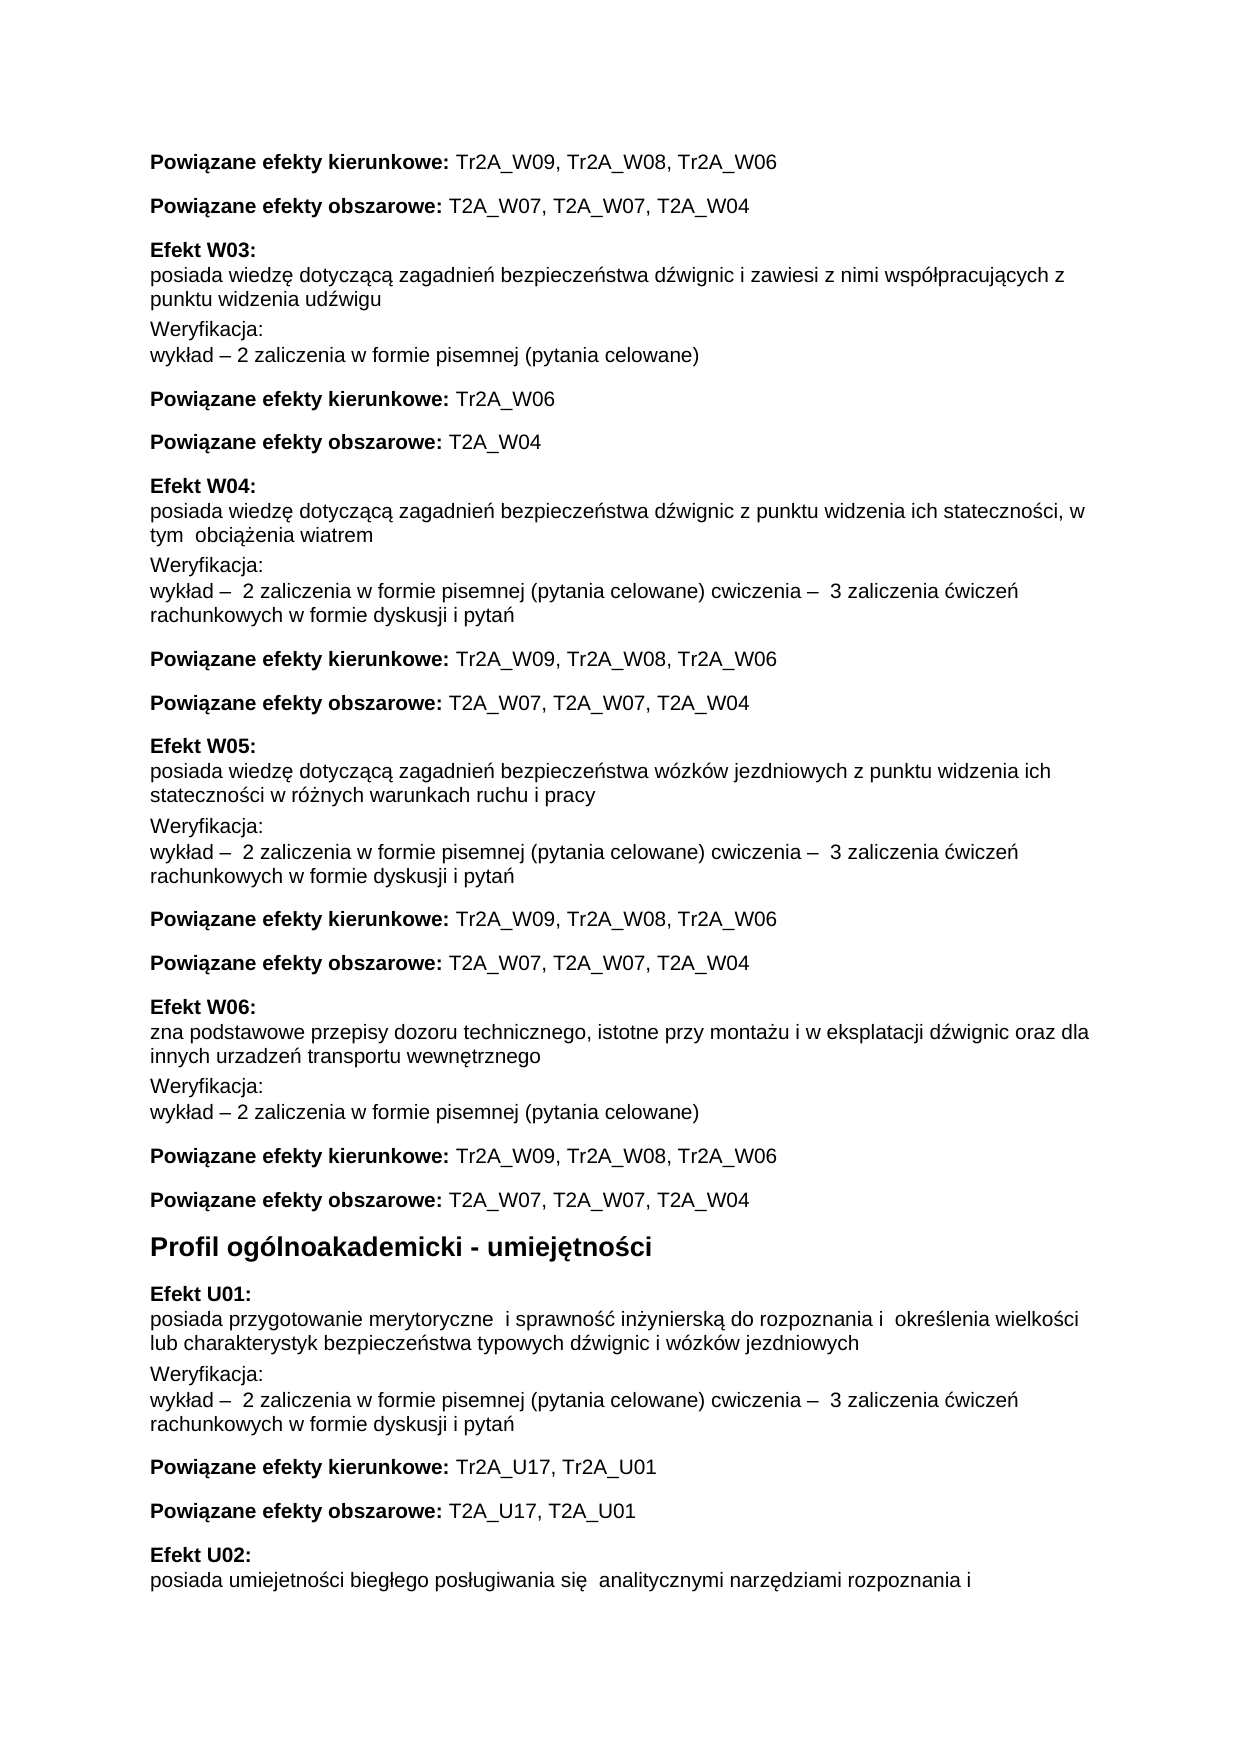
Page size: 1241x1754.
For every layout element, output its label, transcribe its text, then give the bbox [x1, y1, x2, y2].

text wykład – 2 zaliczenia w formie pisemnej (pytania celowane) [150, 1100, 1090, 1124]
text Powiązane efekty obszarowe: T2A_W07, T2A_W07, T2A_W04 [150, 691, 1090, 714]
text Efekt W04: [150, 474, 1090, 498]
text wykład – 2 zaliczenia w formie pisemnej (pytania celowane) cwiczenia – 3 zaliczenia ćwiczeń rachunkowych w formie dyskusji i pytań [150, 839, 1090, 887]
text wykład – 2 zaliczenia w formie pisemnej (pytania celowane) cwiczenia – 3 zaliczenia ćwiczeń rachunkowych w formie dyskusji i pytań [150, 579, 1090, 627]
text Weryfikacja: [150, 317, 1090, 341]
text Powiązane efekty obszarowe: T2A_W07, T2A_W07, T2A_W04 [150, 1187, 1090, 1211]
text Efekt W06: [150, 995, 1090, 1019]
text wykład – 2 zaliczenia w formie pisemnej (pytania celowane) [150, 343, 1090, 367]
text Efekt W05: [150, 734, 1090, 758]
text Powiązane efekty obszarowe: T2A_W04 [150, 430, 1090, 454]
text Weryfikacja: [150, 813, 1090, 837]
text Weryfikacja: [150, 553, 1090, 577]
text wykład – 2 zaliczenia w formie pisemnej (pytania celowane) cwiczenia – 3 zaliczenia ćwiczeń rachunkowych w formie dyskusji i pytań [150, 1387, 1090, 1435]
text Powiązane efekty kierunkowe: Tr2A_W06 [150, 386, 1090, 410]
text Powiązane efekty kierunkowe: Tr2A_W09, Tr2A_W08, Tr2A_W06 [150, 1144, 1090, 1168]
text posiada przygotowanie merytoryczne i sprawność inżynierską do rozpoznania i określenia wielkości lub charakterystyk bezpieczeństwa typowych dźwignic i wózków jezdniowych [150, 1307, 1090, 1355]
text Powiązane efekty kierunkowe: Tr2A_W09, Tr2A_W08, Tr2A_W06 [150, 647, 1090, 671]
text posiada wiedzę dotyczącą zagadnień bezpieczeństwa dźwignic i zawiesi z nimi współpracujących z punktu widzenia udźwigu [150, 262, 1090, 310]
text Efekt U02: [150, 1543, 1090, 1567]
text Powiązane efekty kierunkowe: Tr2A_U17, Tr2A_U01 [150, 1455, 1090, 1479]
text Powiązane efekty obszarowe: T2A_W07, T2A_W07, T2A_W04 [150, 951, 1090, 975]
text posiada wiedzę dotyczącą zagadnień bezpieczeństwa wózków jezdniowych z punktu widzenia ich stateczności w różnych warunkach ruchu i pracy [150, 759, 1090, 807]
text posiada wiedzę dotyczącą zagadnień bezpieczeństwa dźwignic z punktu widzenia ich stateczności, w tym obciążenia wiatrem [150, 499, 1090, 547]
text Powiązane efekty kierunkowe: Tr2A_W09, Tr2A_W08, Tr2A_W06 [150, 907, 1090, 931]
text zna podstawowe przepisy dozoru technicznego, istotne przy montażu i w eksplatacji dźwignic oraz dla innych urzadzeń transportu wewnętrznego [150, 1020, 1090, 1068]
text Efekt W03: [150, 237, 1090, 261]
text Weryfikacja: [150, 1074, 1090, 1098]
subtitle Profil ogólnoakademicki - umiejętności [150, 1231, 1090, 1262]
text Weryfikacja: [150, 1361, 1090, 1385]
text Powiązane efekty obszarowe: T2A_W07, T2A_W07, T2A_W04 [150, 194, 1090, 218]
text Efekt U01: [150, 1282, 1090, 1306]
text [150, 1568, 1090, 1592]
text Powiązane efekty obszarowe: T2A_U17, T2A_U01 [150, 1499, 1090, 1523]
text Powiązane efekty kierunkowe: Tr2A_W09, Tr2A_W08, Tr2A_W06 [150, 150, 1090, 174]
